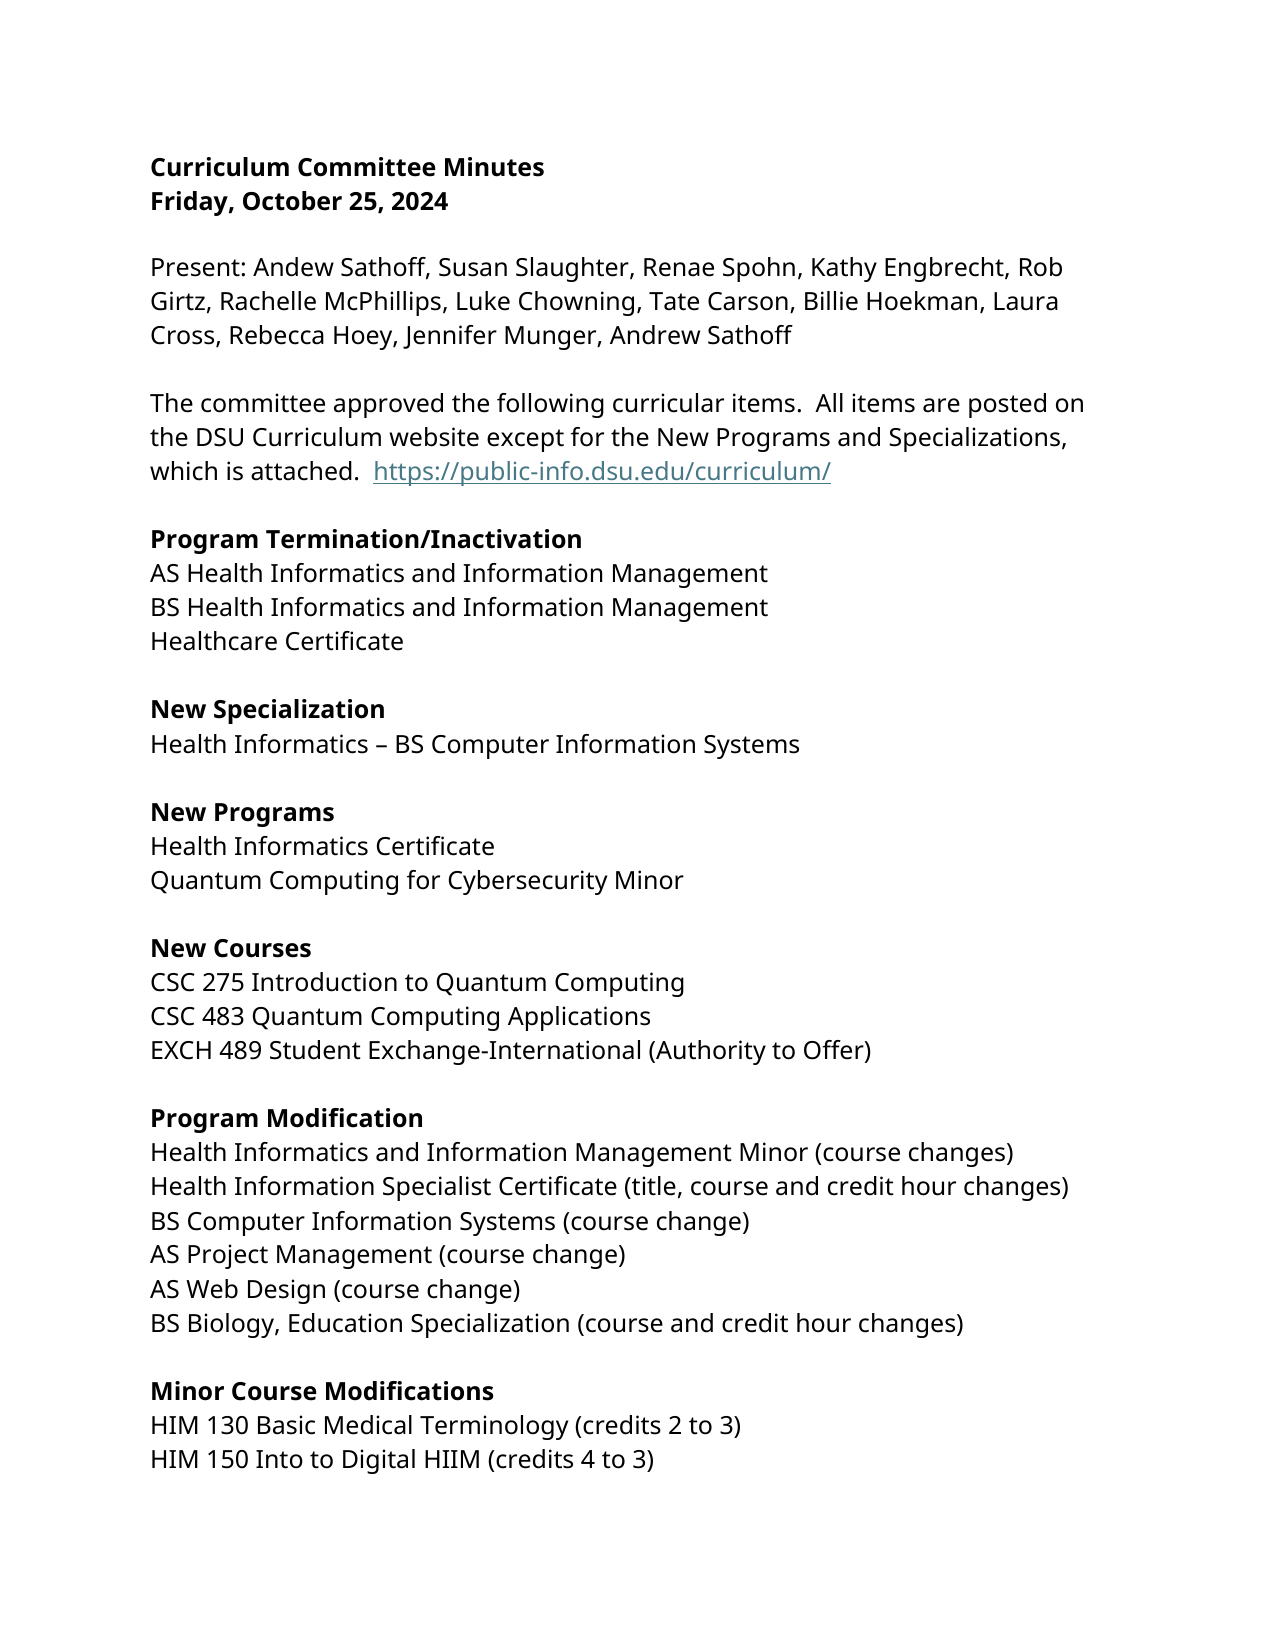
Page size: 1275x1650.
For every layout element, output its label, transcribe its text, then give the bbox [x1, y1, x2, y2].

text Curriculum Committee Minutes Friday, October 25, 2024 [150, 150, 1125, 249]
text The committee approved the following curricular items. All items are posted on the DSU Curriculum website except for the New Programs and Specializations, which is attached. https://public-info.dsu.edu/curriculum/ [150, 386, 1125, 488]
text Quantum Computing for Cybersecurity Minor [150, 862, 1125, 897]
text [150, 965, 1125, 1476]
text Health Informatics – BS Computer Information Systems [150, 726, 1125, 760]
text Program Termination/Inactivation AS Health Informatics and Information Management BS Health Informatics and Information Management Healthcare Certificate [150, 522, 1125, 658]
text New Programs Health Informatics Certificate [150, 794, 1125, 862]
text New Courses [150, 931, 1125, 965]
text New Specialization [150, 692, 1125, 726]
text Present: Andew Sathoff, Susan Slaughter, Renae Spohn, Kathy Engbrecht, Rob Girtz, Rachelle McPhillips, Luke Chowning, Tate Carson, Billie Hoekman, Laura Cross, Rebecca Hoey, Jennifer Munger, Andrew Sathoff [150, 249, 1125, 352]
